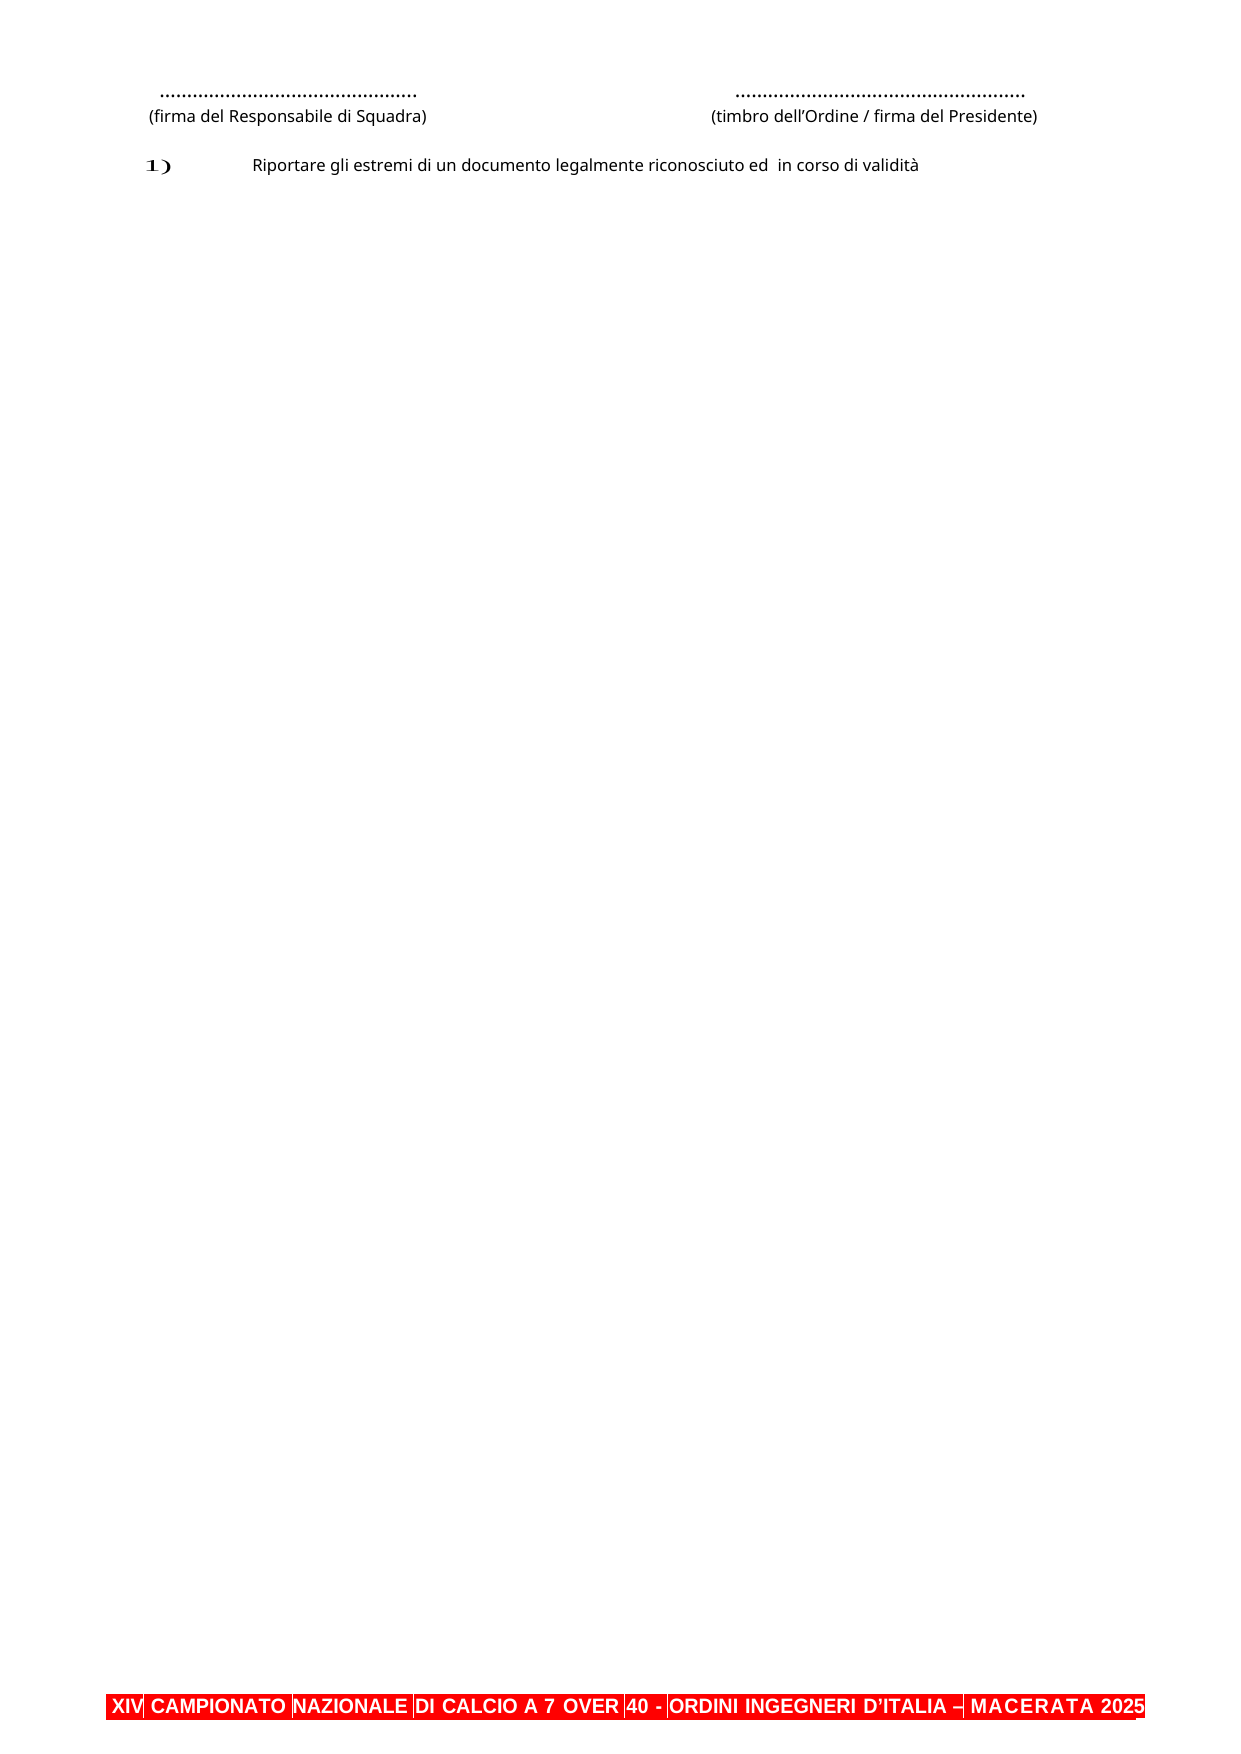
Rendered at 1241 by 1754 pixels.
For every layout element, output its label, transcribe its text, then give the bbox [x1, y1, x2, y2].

text ……………………………………….. …………………………………………….. [159, 75, 1188, 103]
text 1) Riportare gli estremi di un documento legalmente riconosciuto ed in corso di validità [143, 154, 1188, 177]
text (firma del Responsabile di Squadra) (timbro dell’Ordine / firma del Presidente) [149, 105, 1188, 127]
